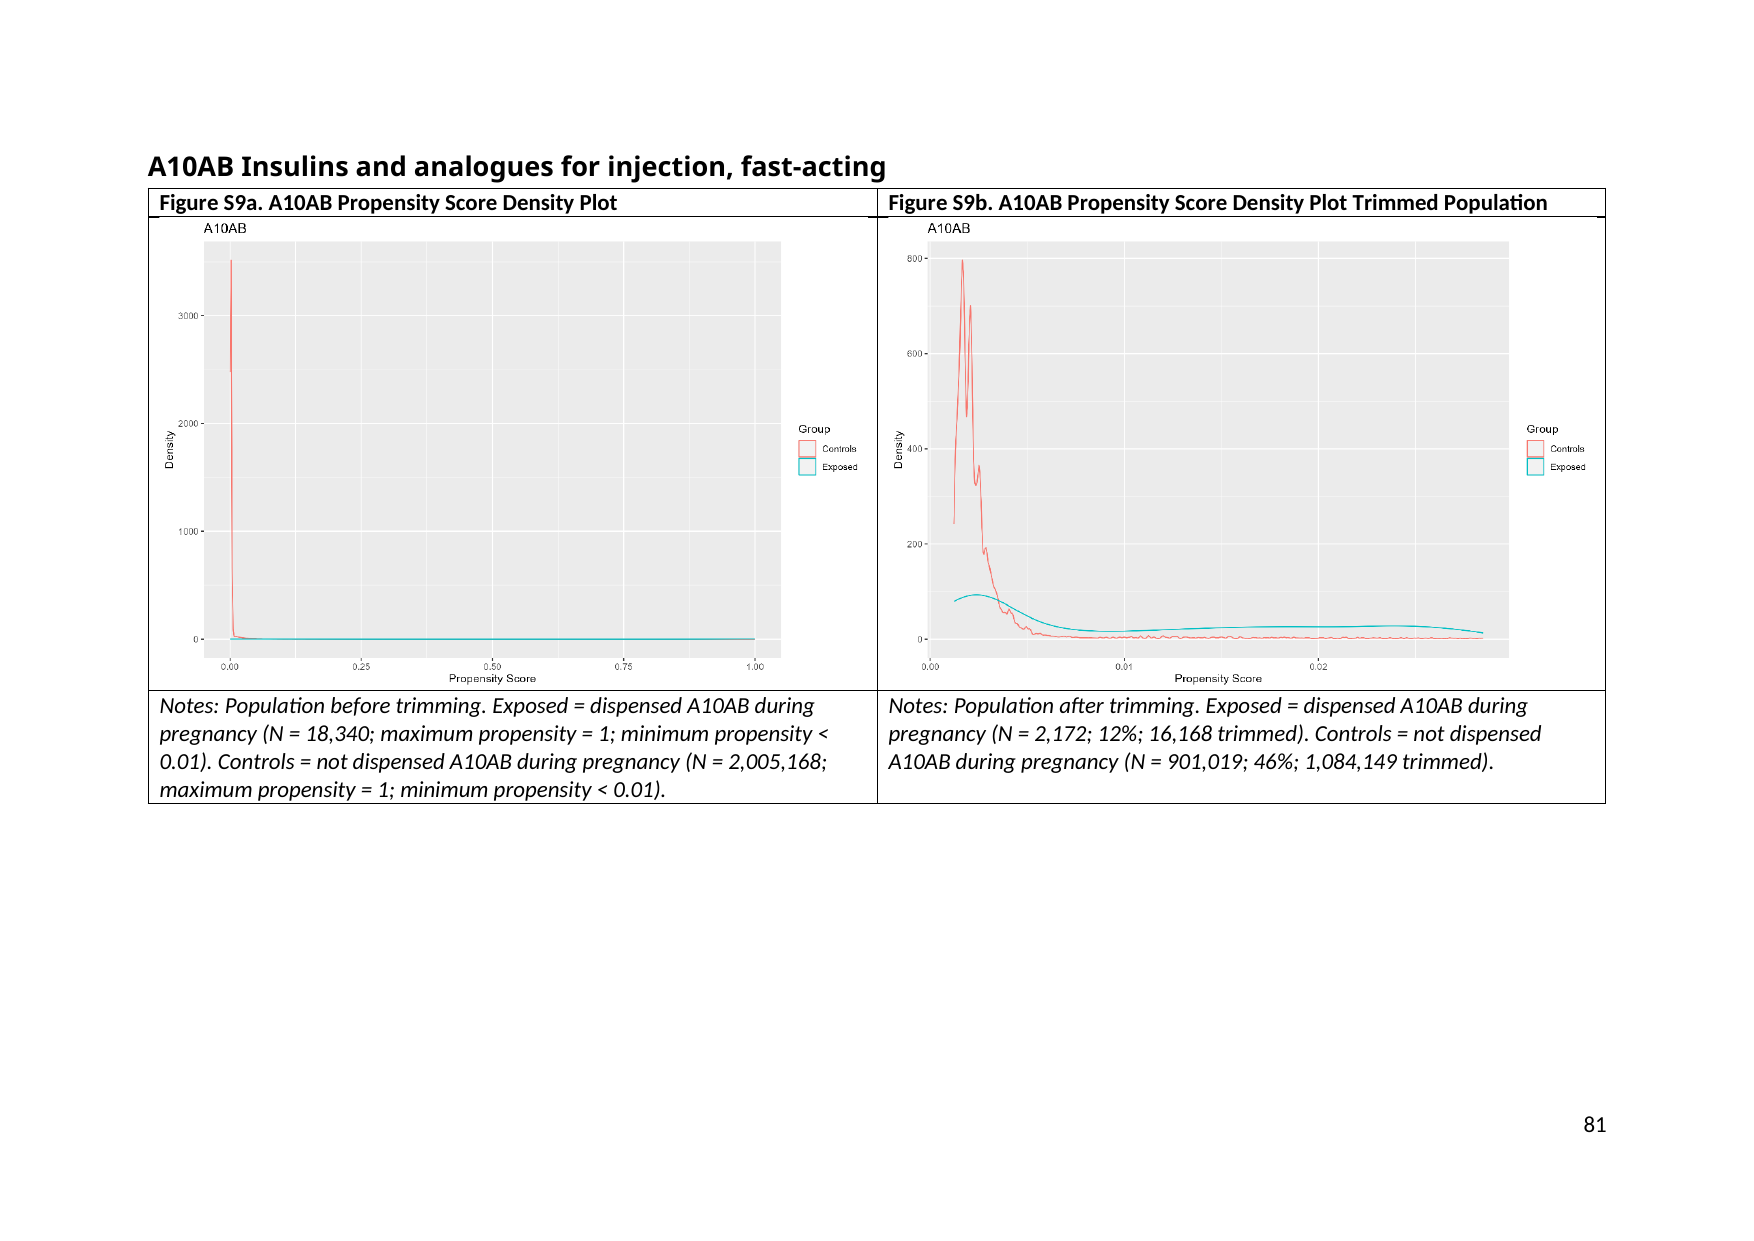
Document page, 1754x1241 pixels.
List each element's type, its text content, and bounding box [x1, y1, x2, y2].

picture [159, 217, 868, 690]
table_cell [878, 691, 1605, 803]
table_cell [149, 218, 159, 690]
picture [888, 217, 1597, 690]
subtitle A10AB Insulins and analogues for injection, fast-acting [148, 148, 1606, 184]
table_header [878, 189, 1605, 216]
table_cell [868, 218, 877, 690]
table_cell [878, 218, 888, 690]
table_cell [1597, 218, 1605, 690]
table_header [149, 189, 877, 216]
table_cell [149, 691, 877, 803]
